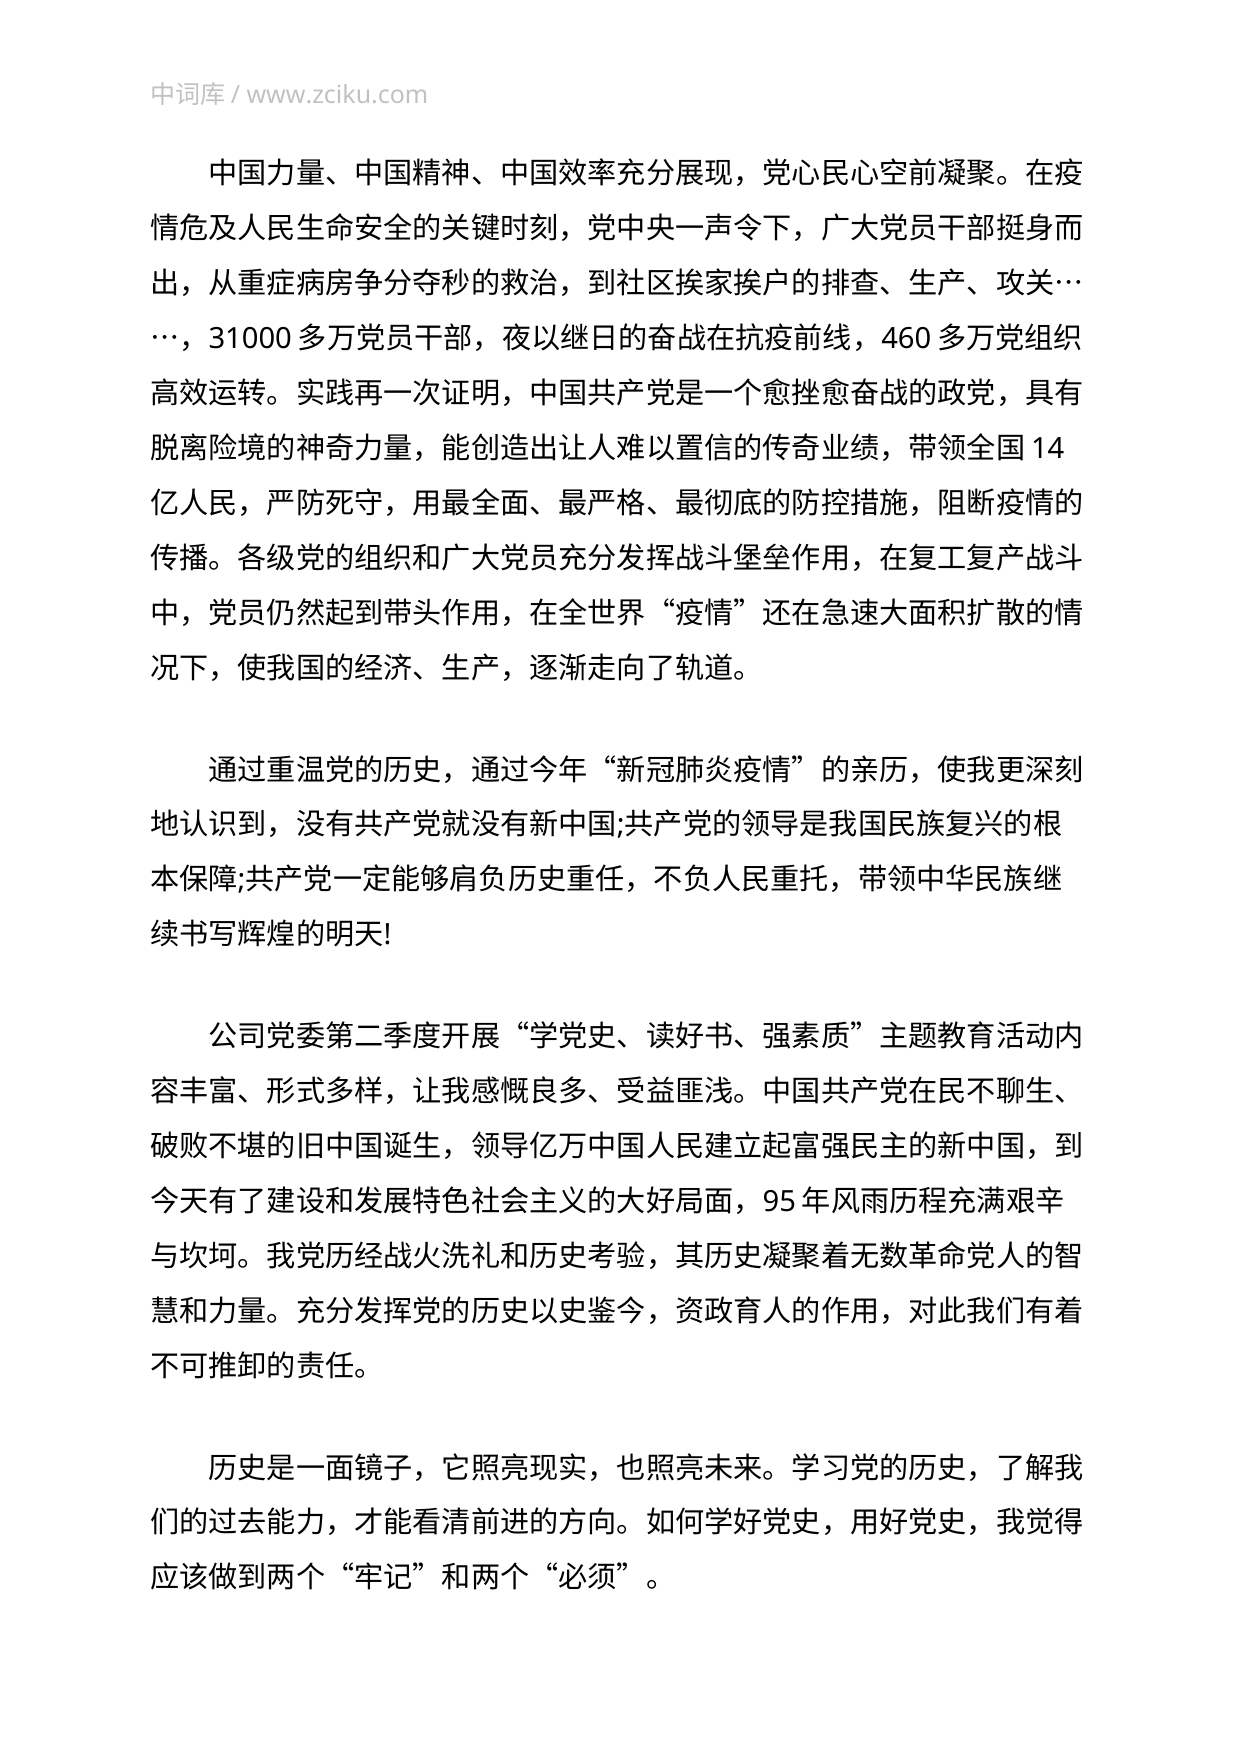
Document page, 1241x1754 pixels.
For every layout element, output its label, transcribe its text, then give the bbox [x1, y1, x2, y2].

text 中国力量、中国精神、中国效率充分展现，党心民心空前凝聚。在疫情危及人民生命安全的关键时刻，党中央一声令下，广大党员干部挺身而出，从重症病房争分夺秒的救治，到社区挨家挨户的排查、生产、攻关……，31000多万党员干部，夜以继日的奋战在抗疫前线，460多万党组织高效运转。实践再一次证明，中国共产党是一个愈挫愈奋战的政党，具有脱离险境的神奇力量，能创造出让人难以置信的传奇业绩，带领全国14亿人民，严防死守，用最全面、最严格、最彻底的防控措施，阻断疫情的传播。各级党的组织和广大党员充分发挥战斗堡垒作用，在复工复产战斗中，党员仍然起到带头作用，在全世界“疫情”还在急速大面积扩散的情况下，使我国的经济、生产，逐渐走向了轨道。 [150, 150, 1090, 687]
text 公司党委第二季度开展“学党史、读好书、强素质”主题教育活动内容丰富、形式多样，让我感慨良多、受益匪浅。中国共产党在民不聊生、破败不堪的旧中国诞生，领导亿万中国人民建立起富强民主的新中国，到今天有了建设和发展特色社会主义的大好局面，95年风雨历程充满艰辛与坎坷。我党历经战火洗礼和历史考验，其历史凝聚着无数革命党人的智慧和力量。充分发挥党的历史以史鉴今，资政育人的作用，对此我们有着不可推卸的责任。 [150, 1013, 1090, 1385]
text 通过重温党的历史，通过今年“新冠肺炎疫情”的亲历，使我更深刻地认识到，没有共产党就没有新中国;共产党的领导是我国民族复兴的根本保障;共产党一定能够肩负历史重任，不负人民重托，带领中华民族继续书写辉煌的明天! [150, 746, 1090, 953]
text 历史是一面镜子，它照亮现实，也照亮未来。学习党的历史，了解我们的过去能力，才能看清前进的方向。如何学好党史，用好党史，我觉得应该做到两个“牢记”和两个“必须”。 [150, 1444, 1090, 1596]
